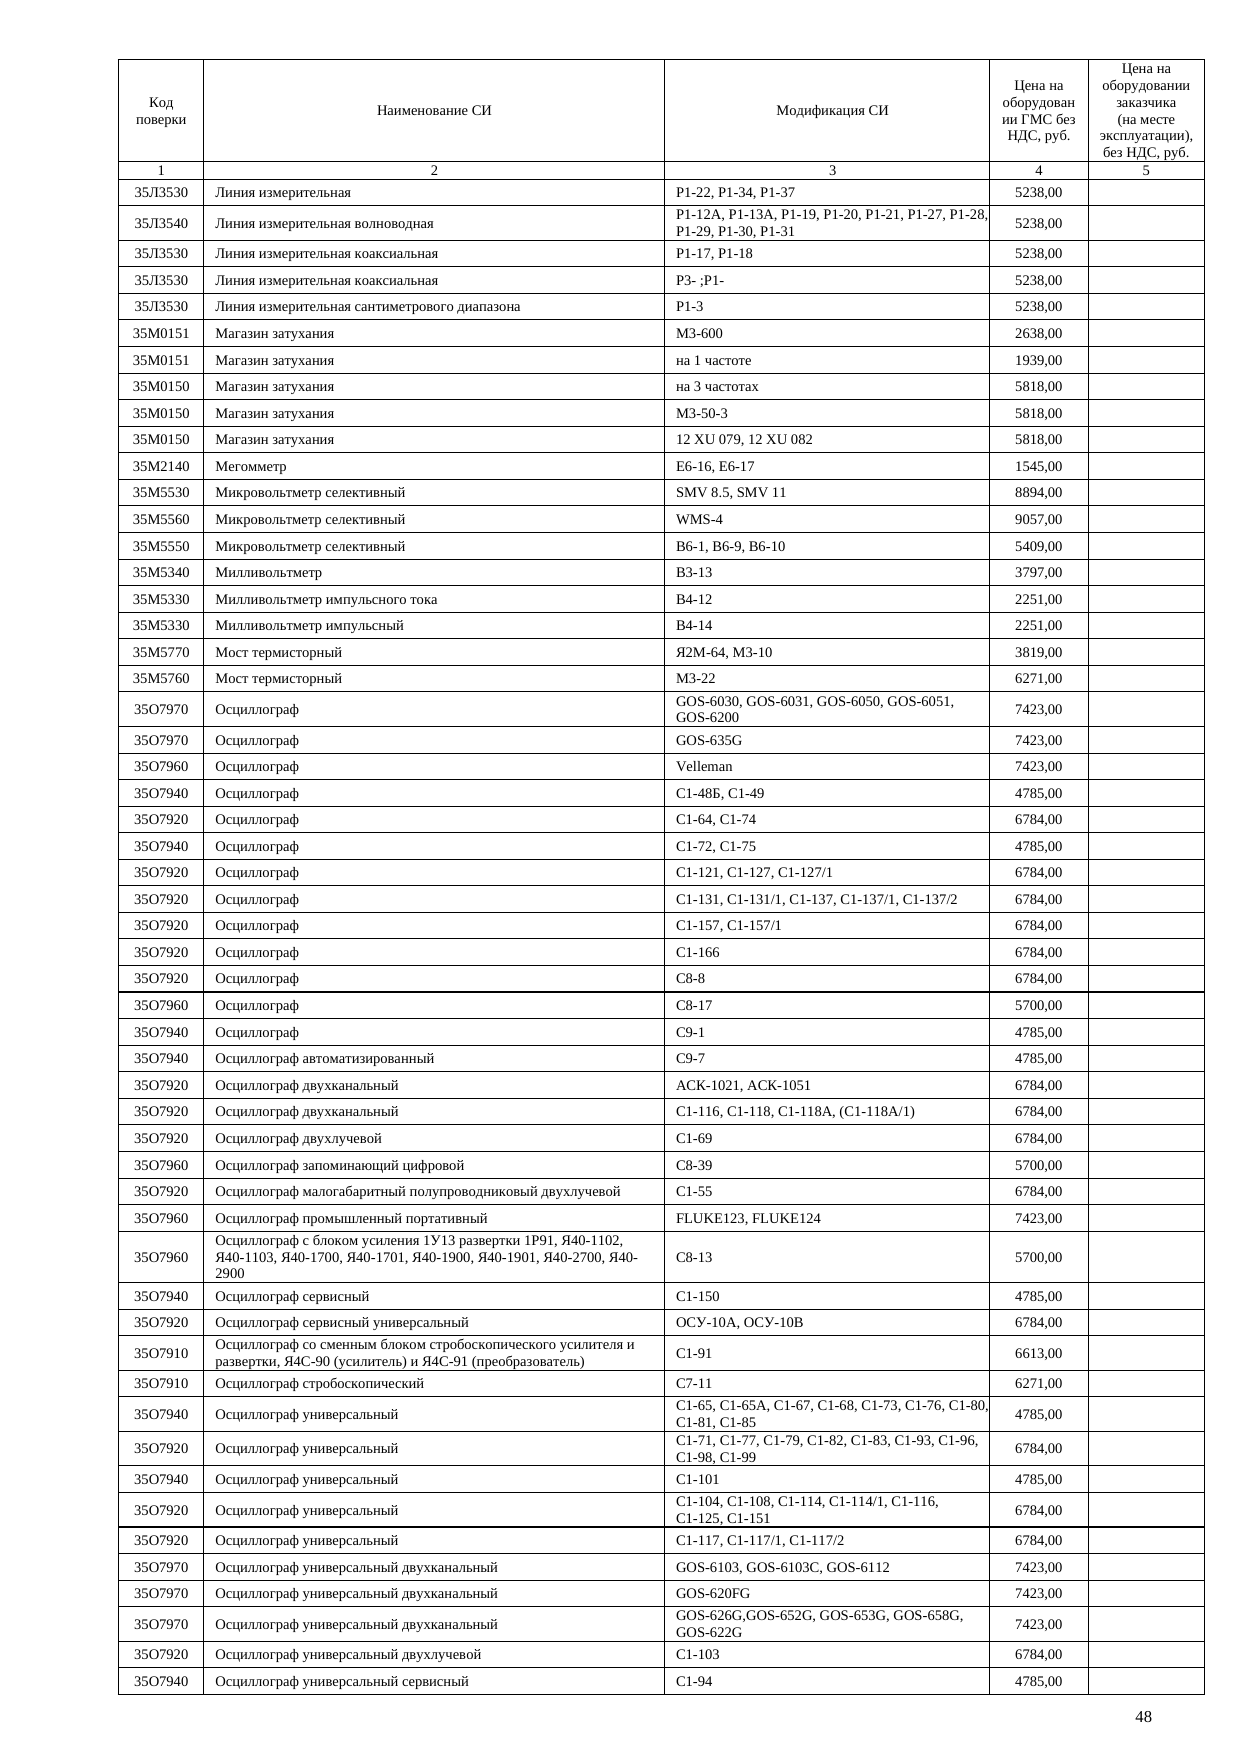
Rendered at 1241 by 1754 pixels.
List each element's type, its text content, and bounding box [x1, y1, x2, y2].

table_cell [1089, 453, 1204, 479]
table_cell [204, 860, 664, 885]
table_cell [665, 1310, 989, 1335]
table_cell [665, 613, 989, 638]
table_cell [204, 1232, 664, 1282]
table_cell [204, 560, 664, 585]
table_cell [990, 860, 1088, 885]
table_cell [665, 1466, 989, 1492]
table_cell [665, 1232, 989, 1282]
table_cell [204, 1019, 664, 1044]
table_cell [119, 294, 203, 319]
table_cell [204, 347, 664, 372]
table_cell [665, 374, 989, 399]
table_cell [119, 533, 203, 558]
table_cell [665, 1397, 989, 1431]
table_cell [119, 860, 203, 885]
table_cell 5 [1089, 162, 1204, 178]
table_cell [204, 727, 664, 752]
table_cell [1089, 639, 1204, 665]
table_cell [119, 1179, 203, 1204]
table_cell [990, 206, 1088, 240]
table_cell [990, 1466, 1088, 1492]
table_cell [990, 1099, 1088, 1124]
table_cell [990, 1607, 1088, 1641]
table_header Код поверки [119, 60, 203, 161]
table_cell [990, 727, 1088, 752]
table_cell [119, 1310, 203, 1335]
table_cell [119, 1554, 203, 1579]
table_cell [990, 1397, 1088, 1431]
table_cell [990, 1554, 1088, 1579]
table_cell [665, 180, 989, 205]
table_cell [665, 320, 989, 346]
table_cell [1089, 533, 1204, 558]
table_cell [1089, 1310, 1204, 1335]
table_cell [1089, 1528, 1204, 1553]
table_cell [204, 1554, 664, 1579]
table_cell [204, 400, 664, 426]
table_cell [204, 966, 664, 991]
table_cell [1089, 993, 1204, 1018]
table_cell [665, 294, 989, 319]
table_cell 4 [990, 162, 1088, 178]
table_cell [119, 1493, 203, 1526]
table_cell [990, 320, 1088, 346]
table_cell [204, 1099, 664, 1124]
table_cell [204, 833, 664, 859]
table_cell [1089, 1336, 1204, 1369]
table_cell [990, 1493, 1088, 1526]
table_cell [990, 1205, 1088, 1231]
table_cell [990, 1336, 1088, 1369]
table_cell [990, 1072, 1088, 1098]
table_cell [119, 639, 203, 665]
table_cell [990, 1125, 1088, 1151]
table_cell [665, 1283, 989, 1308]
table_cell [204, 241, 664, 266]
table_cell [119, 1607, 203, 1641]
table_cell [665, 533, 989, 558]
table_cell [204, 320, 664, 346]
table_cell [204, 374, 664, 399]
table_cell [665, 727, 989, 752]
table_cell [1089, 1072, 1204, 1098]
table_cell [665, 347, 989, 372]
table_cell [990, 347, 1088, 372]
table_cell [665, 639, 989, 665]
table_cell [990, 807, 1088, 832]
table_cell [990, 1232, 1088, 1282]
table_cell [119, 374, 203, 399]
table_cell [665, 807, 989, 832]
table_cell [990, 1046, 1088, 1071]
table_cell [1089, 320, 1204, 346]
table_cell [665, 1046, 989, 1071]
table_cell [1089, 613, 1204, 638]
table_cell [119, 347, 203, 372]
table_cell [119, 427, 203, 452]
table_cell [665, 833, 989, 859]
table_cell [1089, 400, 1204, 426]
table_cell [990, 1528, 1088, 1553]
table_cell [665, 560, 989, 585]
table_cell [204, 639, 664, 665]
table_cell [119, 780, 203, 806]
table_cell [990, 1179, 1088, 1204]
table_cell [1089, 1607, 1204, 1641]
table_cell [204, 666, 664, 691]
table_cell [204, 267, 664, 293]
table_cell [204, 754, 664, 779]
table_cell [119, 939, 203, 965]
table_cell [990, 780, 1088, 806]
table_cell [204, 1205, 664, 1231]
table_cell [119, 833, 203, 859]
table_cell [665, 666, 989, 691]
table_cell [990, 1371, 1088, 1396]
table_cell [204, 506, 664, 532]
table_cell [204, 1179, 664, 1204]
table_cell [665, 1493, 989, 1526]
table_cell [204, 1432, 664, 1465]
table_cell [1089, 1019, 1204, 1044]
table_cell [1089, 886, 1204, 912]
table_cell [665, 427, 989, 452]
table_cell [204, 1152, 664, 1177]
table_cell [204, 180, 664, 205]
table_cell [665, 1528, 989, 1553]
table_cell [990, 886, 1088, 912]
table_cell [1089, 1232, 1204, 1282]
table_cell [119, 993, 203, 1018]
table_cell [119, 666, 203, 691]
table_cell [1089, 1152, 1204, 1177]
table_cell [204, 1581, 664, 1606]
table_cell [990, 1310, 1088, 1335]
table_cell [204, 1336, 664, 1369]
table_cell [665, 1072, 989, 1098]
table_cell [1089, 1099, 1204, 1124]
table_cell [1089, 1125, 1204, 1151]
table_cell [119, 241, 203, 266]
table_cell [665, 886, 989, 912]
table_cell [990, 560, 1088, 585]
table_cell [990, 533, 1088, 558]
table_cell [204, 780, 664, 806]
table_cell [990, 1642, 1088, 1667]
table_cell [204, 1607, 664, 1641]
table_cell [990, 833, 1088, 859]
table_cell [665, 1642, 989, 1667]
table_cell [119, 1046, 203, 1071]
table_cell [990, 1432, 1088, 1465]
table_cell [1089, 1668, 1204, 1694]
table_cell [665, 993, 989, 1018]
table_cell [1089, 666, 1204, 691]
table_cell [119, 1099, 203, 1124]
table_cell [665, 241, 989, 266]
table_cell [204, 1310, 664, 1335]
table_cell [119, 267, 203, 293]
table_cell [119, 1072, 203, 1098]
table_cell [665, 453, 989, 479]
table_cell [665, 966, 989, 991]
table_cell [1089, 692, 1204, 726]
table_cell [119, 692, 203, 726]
table_cell 3 [665, 162, 989, 178]
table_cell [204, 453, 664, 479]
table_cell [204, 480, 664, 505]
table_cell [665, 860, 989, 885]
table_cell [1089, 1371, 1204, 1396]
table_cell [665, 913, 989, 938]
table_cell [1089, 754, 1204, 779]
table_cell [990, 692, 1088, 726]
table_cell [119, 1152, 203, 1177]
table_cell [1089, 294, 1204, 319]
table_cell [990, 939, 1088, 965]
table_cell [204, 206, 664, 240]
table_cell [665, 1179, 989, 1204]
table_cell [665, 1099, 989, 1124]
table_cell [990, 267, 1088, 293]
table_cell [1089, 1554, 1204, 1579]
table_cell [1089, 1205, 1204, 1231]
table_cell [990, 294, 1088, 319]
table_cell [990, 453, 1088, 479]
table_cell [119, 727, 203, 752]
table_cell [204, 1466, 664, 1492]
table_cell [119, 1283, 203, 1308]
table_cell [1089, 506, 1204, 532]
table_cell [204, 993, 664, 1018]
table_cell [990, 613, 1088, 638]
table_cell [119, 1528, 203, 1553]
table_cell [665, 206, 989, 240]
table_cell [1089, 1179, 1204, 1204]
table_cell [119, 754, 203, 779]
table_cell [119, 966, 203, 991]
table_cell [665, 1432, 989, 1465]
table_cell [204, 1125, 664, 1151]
table_header Наименование СИ [204, 60, 664, 161]
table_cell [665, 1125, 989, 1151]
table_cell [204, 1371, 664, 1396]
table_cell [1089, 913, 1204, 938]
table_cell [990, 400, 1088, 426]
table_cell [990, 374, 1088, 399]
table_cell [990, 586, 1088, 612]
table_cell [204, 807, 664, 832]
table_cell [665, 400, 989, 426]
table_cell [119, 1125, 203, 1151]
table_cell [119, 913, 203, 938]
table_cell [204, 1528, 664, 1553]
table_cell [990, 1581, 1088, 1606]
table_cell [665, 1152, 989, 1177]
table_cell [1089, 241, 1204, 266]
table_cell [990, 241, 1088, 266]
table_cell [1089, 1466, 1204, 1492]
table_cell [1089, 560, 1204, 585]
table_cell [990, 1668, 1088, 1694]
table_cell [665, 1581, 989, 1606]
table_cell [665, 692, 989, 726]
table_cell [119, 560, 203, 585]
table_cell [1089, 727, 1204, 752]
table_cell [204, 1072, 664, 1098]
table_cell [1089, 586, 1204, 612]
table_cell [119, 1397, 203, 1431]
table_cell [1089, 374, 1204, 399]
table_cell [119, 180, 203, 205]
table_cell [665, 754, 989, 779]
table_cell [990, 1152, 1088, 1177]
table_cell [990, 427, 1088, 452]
table_header Модификация СИ [665, 60, 989, 161]
table_header Цена на оборудовании заказчика (на месте эксплуатации), без НДС, руб. [1089, 60, 1204, 161]
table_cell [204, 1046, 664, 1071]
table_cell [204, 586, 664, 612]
table_header Цена на оборудовании ГМС без НДС, руб. [990, 60, 1088, 161]
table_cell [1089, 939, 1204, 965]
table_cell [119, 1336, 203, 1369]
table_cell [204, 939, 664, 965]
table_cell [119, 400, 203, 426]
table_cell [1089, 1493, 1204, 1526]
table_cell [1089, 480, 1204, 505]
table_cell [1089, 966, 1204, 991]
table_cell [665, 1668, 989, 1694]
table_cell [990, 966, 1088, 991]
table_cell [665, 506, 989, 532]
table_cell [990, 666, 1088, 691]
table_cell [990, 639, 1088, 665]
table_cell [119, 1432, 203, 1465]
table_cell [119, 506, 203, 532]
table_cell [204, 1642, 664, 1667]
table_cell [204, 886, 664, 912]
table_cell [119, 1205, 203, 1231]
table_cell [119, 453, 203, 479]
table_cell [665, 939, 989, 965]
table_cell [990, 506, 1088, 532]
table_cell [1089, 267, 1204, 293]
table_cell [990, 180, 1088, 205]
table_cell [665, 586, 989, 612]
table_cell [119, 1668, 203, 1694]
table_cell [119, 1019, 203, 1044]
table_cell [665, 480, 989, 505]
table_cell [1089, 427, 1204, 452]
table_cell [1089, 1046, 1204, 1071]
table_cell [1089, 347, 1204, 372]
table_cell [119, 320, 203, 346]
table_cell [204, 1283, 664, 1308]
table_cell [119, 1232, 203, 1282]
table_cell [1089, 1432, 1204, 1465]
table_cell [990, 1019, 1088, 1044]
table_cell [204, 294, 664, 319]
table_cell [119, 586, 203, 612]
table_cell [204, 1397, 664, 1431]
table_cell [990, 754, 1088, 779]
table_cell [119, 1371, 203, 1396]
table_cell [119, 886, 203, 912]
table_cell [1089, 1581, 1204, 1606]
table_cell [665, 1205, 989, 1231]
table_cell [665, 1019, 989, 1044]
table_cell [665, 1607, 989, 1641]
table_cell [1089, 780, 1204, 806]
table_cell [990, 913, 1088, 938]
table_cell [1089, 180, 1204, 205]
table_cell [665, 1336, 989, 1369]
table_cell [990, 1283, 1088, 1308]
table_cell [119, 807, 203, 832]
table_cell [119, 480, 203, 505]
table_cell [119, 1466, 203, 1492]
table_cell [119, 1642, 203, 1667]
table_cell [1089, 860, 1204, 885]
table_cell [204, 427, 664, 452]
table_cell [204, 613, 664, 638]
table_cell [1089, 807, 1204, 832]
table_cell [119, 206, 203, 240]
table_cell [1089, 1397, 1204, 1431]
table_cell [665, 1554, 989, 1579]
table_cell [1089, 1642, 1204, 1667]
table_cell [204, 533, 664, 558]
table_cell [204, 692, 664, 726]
table_cell 2 [204, 162, 664, 178]
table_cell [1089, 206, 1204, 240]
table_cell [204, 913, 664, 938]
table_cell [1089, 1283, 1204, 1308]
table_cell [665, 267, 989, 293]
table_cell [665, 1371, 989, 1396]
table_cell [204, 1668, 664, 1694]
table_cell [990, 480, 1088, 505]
table_cell 1 [119, 162, 203, 178]
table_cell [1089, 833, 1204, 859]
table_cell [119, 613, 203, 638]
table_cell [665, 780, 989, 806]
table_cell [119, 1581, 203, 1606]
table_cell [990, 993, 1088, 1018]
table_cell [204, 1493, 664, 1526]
